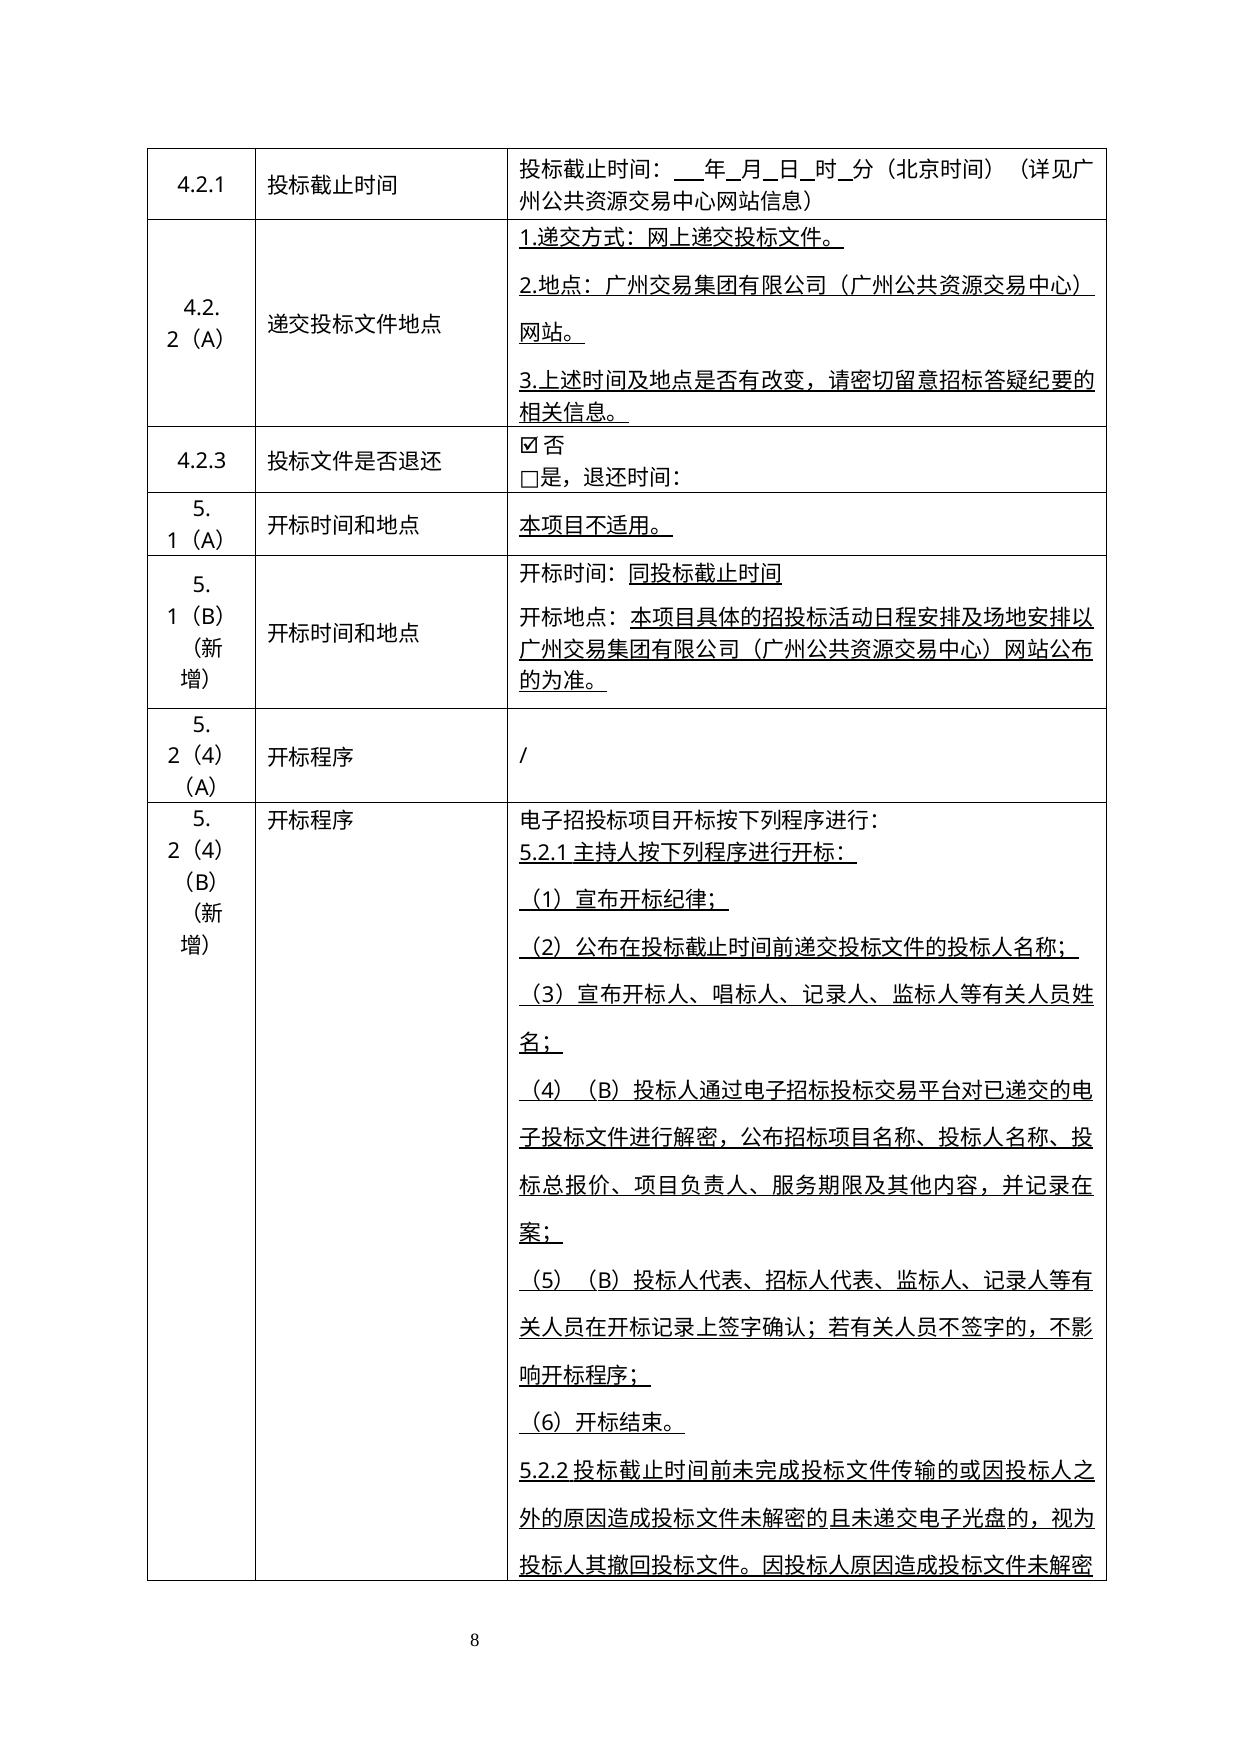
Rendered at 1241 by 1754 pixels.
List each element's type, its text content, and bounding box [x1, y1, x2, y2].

table_cell 5.1（A） [148, 493, 255, 555]
table_cell 投标文件是否退还 [256, 427, 507, 492]
table_cell 5.2（4）（A） [148, 709, 255, 802]
table_cell 投标截止时间： 年 月 日 时 分（北京时间）（详见广州公共资源交易中心网站信息） [508, 149, 1106, 219]
table_cell 递交投标文件地点 [256, 220, 507, 426]
table_cell 否 □是，退还时间： [508, 427, 1106, 492]
table_cell 4.2.2（A） [148, 220, 255, 426]
table_cell 投标截止时间 [256, 149, 507, 219]
table_cell 开标时间：同投标截止时间 开标地点：本项目具体的招投标活动日程安排及场地安排以广州交易集团有限公司（广州公共资源交易中心）网站公布的为准。 [508, 556, 1106, 708]
table_cell 开标时间和地点 [256, 493, 507, 555]
table_cell 5.1（B） （新增） [148, 556, 255, 708]
table_cell 4.2.3 [148, 427, 255, 492]
table_cell 4.2.1 [148, 149, 255, 219]
table_cell 开标程序 [256, 803, 507, 1580]
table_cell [508, 803, 1106, 1580]
table_cell 本项目不适用。 [508, 493, 1106, 555]
table_cell 1.递交方式：网上递交投标文件。 2.地点：广州交易集团有限公司（广州公共资源交易中心）网站。 3.上述时间及地点是否有改变，请密切留意招标答疑纪要的相关信息。 [508, 220, 1106, 426]
table_cell 开标时间和地点 [256, 556, 507, 708]
table_cell 5.2（4）（B） （新增） [148, 803, 255, 1580]
table_cell 开标程序 [256, 709, 507, 802]
table_cell / [508, 709, 1106, 802]
